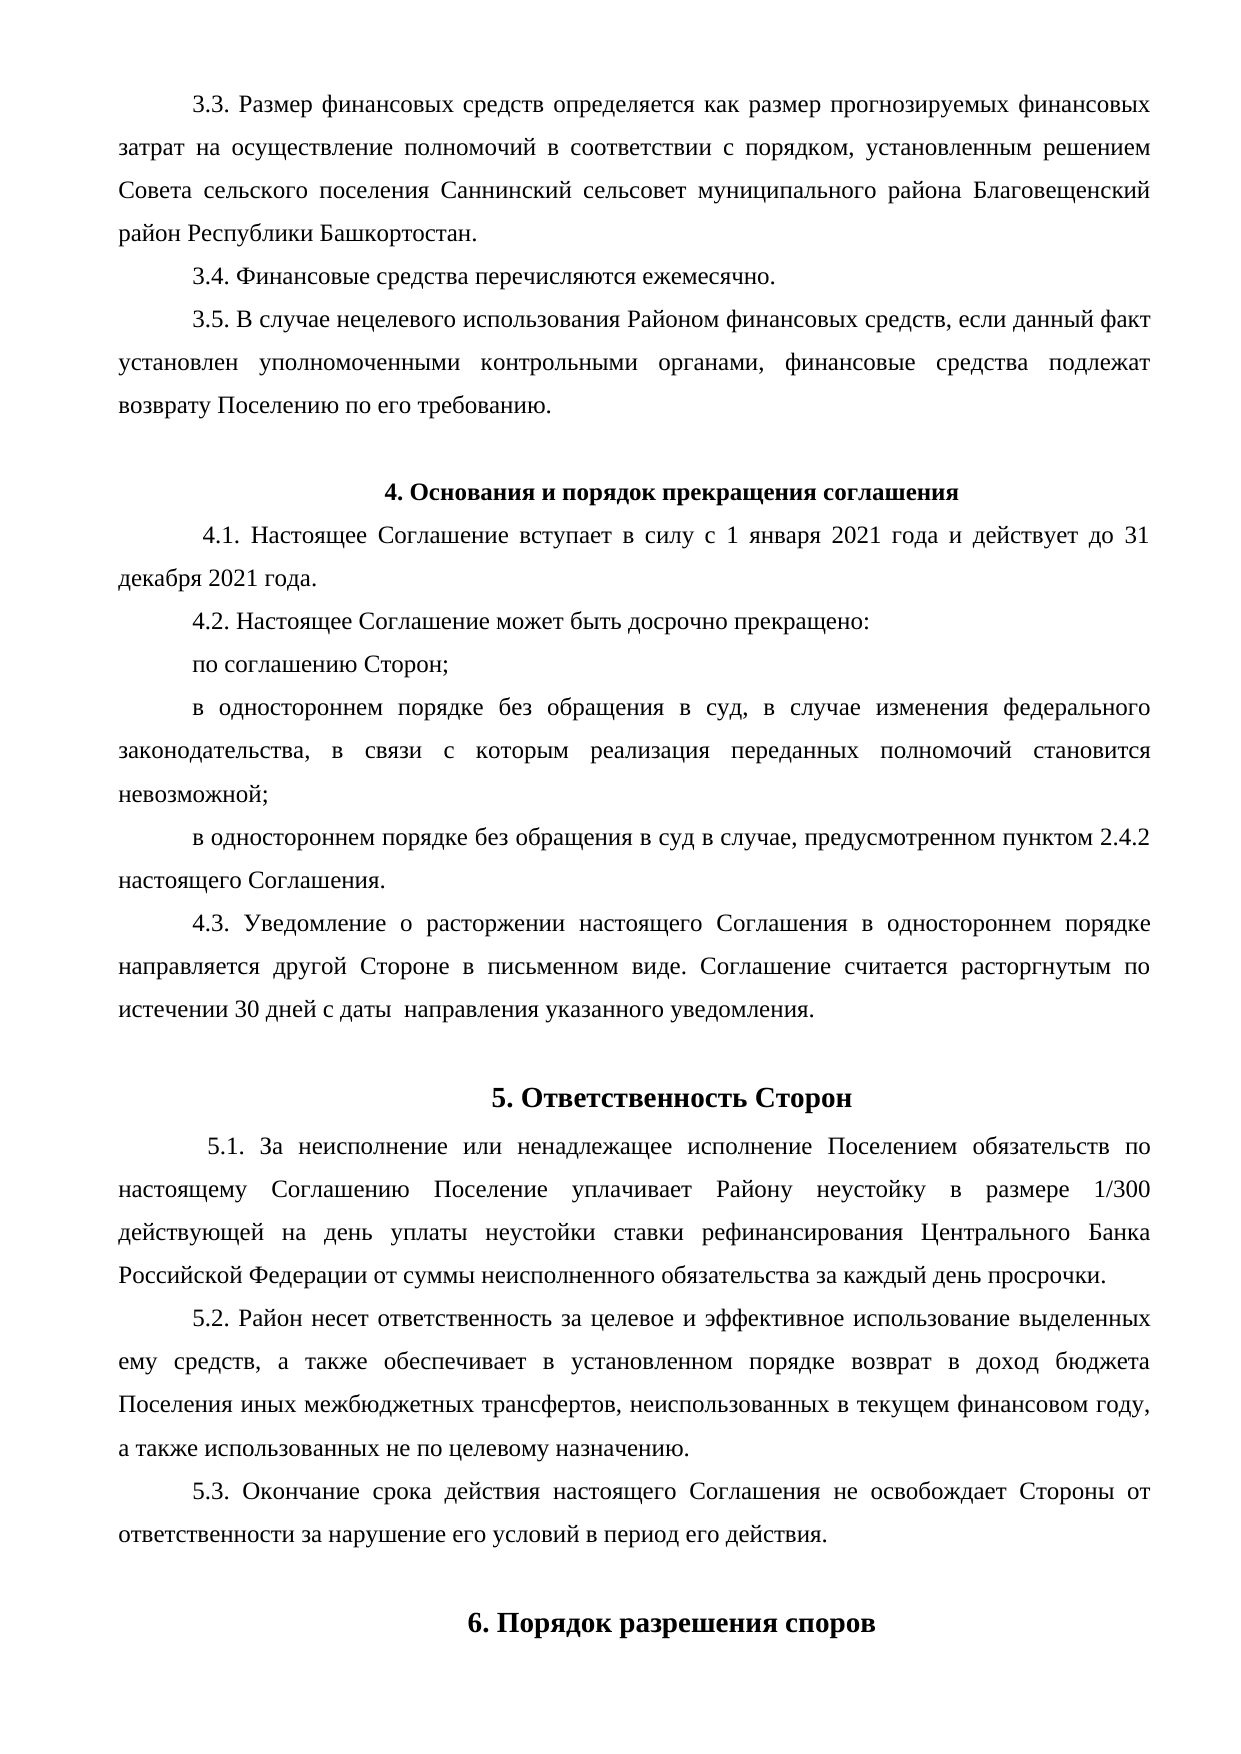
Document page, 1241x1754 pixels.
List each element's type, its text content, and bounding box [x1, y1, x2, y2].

text 5.1. За неисполнение или ненадлежащее исполнение Поселением обязательств по настоящему Соглашению Поселение уплачивает Району неустойку в размере 1/300 действующей на день уплаты неустойки ставки рефинансирования Центрального Банка Российской Федерации от суммы неисполненного обязательства за каждый день просрочки. [118, 1131, 1152, 1289]
text 5.2. Район несет ответственность за целевое и эффективное использование выделенных ему средств, а также обеспечивает в установленном порядке возврат в доход бюджета Поселения иных межбюджетных трансфертов, неиспользованных в текущем финансовом году, а также использованных не по целевому назначению. [118, 1303, 1152, 1461]
text по соглашению Сторон; [118, 649, 1152, 678]
text 4.1. Настоящее Соглашение вступает в силу с 1 января 2021 года и действует до 31 декабря 2021 года. [118, 520, 1152, 592]
text 3.5. В случае нецелевого использования Районом финансовых средств, если данный факт установлен уполномоченными контрольными органами, финансовые средства подлежат возврату Поселению по его требованию. [118, 304, 1152, 419]
text 5.3. Окончание срока действия настоящего Соглашения не освобождает Стороны от ответственности за нарушение его условий в период его действия. [118, 1476, 1152, 1548]
text в одностороннем порядке без обращения в суд в случае, предусмотренном пунктом 2.4.2 настоящего Соглашения. [118, 822, 1152, 894]
subtitle 5. Ответственность Сторон [118, 1081, 1152, 1114]
text 4.3. Уведомление о расторжении настоящего Соглашения в одностороннем порядке направляется другой Стороне в письменном виде. Соглашение считается расторгнутым по истечении 30 дней с даты направления указанного уведомления. [118, 908, 1152, 1023]
text 3.3. Размер финансовых средств определяется как размер прогнозируемых финансовых затрат на осуществление полномочий в соответствии с порядком, установленным решением Совета сельского поселения Саннинский сельсовет муниципального района Благовещенский район Республики Башкортостан. [118, 89, 1152, 247]
text 4.2. Настоящее Соглашение может быть досрочно прекращено: [118, 606, 1152, 635]
subtitle 6. Порядок разрешения споров [118, 1605, 1152, 1639]
text в одностороннем порядке без обращения в суд, в случае изменения федерального законодательства, в связи с которым реализация переданных полномочий становится невозможной; [118, 692, 1152, 807]
text 3.4. Финансовые средства перечисляются ежемесячно. [118, 261, 1152, 290]
text 4. Основания и порядок прекращения соглашения [118, 477, 1152, 506]
